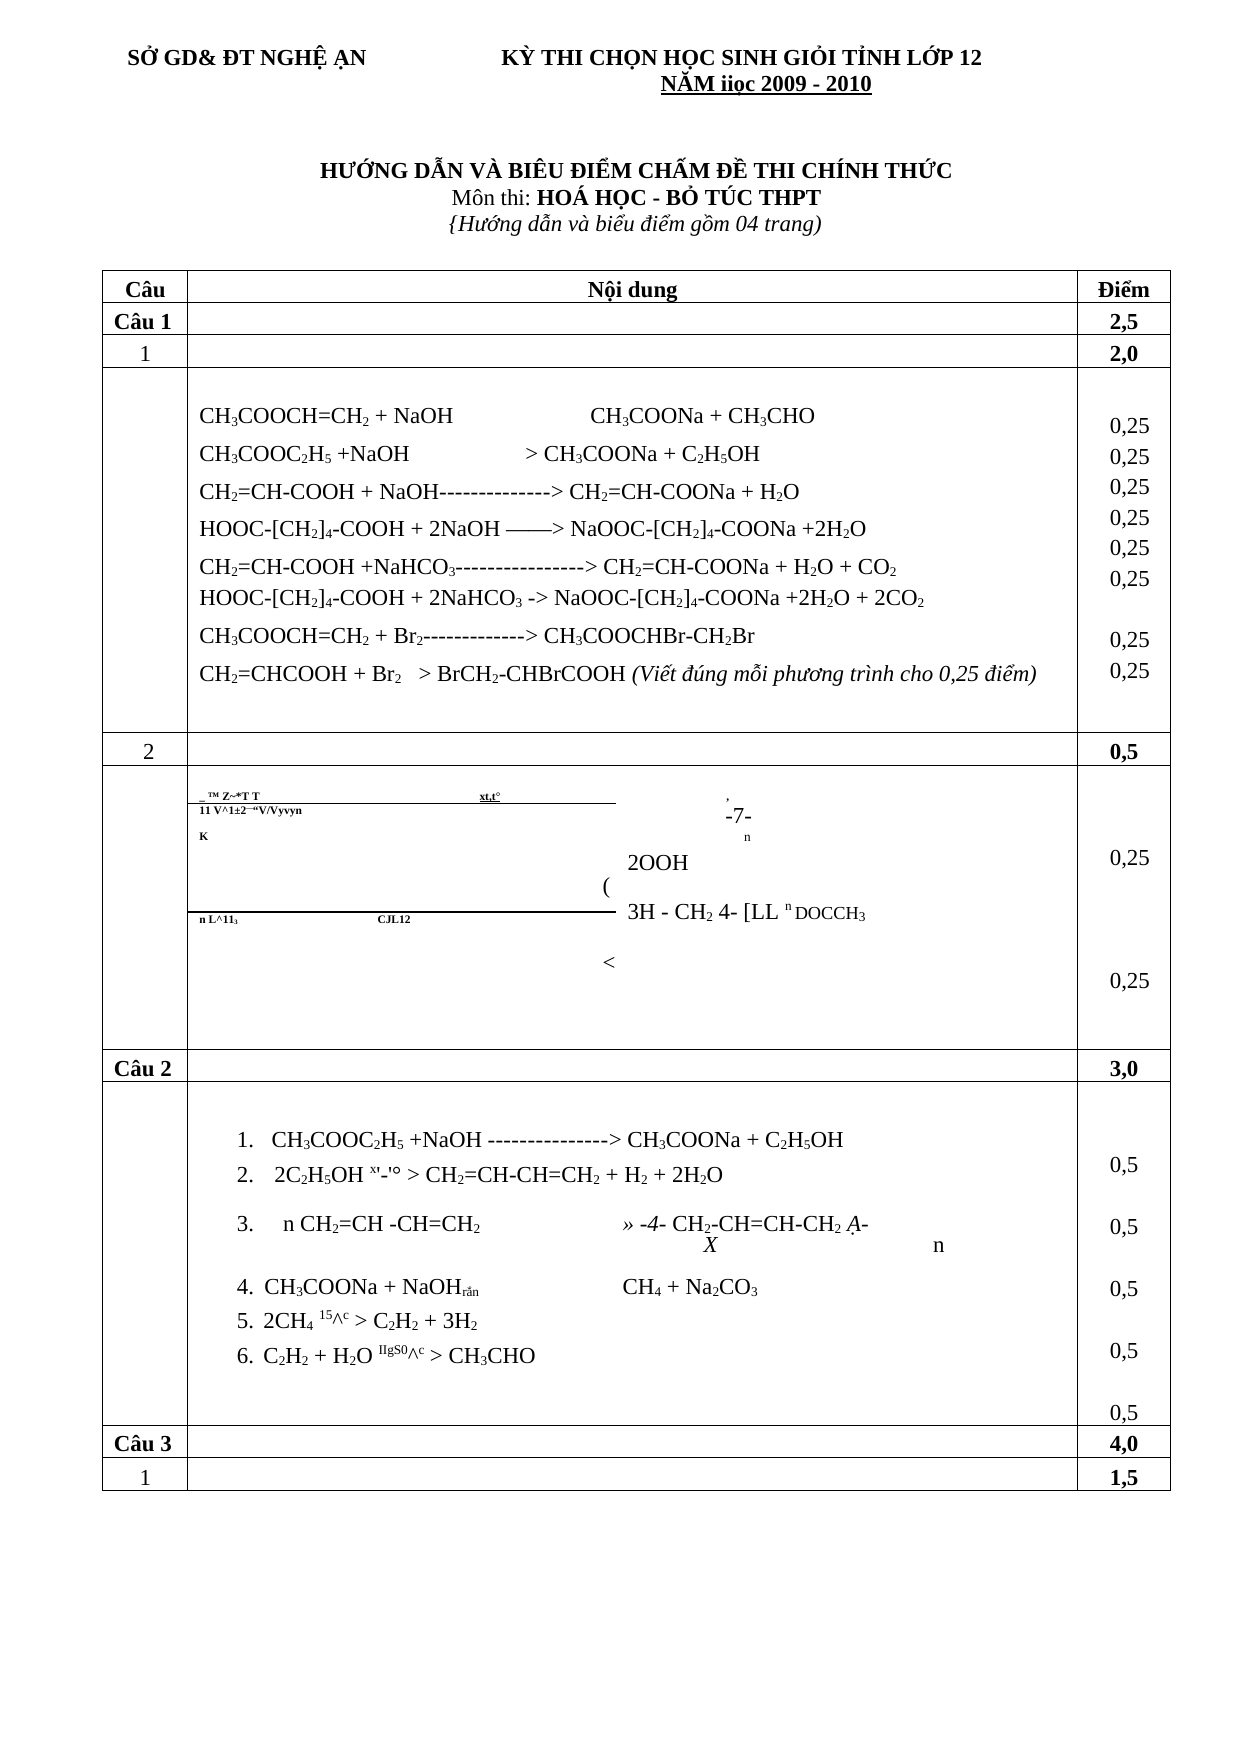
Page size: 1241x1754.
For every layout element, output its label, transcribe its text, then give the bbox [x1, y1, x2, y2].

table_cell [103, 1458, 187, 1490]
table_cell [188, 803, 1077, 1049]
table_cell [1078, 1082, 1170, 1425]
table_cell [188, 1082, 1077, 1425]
text HƯỚNG DẪN VÀ BIÊU ĐIỂM CHẤM ĐỀ THI CHÍNH THỨC [102, 157, 1171, 184]
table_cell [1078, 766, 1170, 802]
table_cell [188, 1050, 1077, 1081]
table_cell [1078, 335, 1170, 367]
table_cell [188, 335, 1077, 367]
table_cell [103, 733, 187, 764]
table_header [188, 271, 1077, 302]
text NĂM iiọc 2009 - 2010 [660, 71, 1171, 97]
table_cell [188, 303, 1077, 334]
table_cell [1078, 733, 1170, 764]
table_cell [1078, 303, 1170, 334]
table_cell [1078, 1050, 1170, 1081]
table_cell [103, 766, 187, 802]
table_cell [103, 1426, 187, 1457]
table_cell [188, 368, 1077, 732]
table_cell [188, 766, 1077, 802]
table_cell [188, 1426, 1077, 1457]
text Môn thi: HOÁ HỌC - BỎ TÚC THPT [102, 184, 1171, 210]
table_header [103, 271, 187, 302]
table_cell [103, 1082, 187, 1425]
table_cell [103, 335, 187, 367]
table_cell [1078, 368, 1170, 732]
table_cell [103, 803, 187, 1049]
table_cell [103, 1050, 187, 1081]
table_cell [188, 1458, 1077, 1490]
text SỞ GD& ĐT NGHỆ ẠN KỲ THI CHỌN HỌC SINH GIỎI TỈNH LỚP 12 [102, 44, 1171, 71]
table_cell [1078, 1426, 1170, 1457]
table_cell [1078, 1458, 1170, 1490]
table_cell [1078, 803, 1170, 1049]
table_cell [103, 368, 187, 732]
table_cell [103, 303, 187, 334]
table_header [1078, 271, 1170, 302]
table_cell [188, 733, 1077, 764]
text {Hướng dẫn và biểu điểm gồm 04 trang) [102, 210, 1171, 236]
